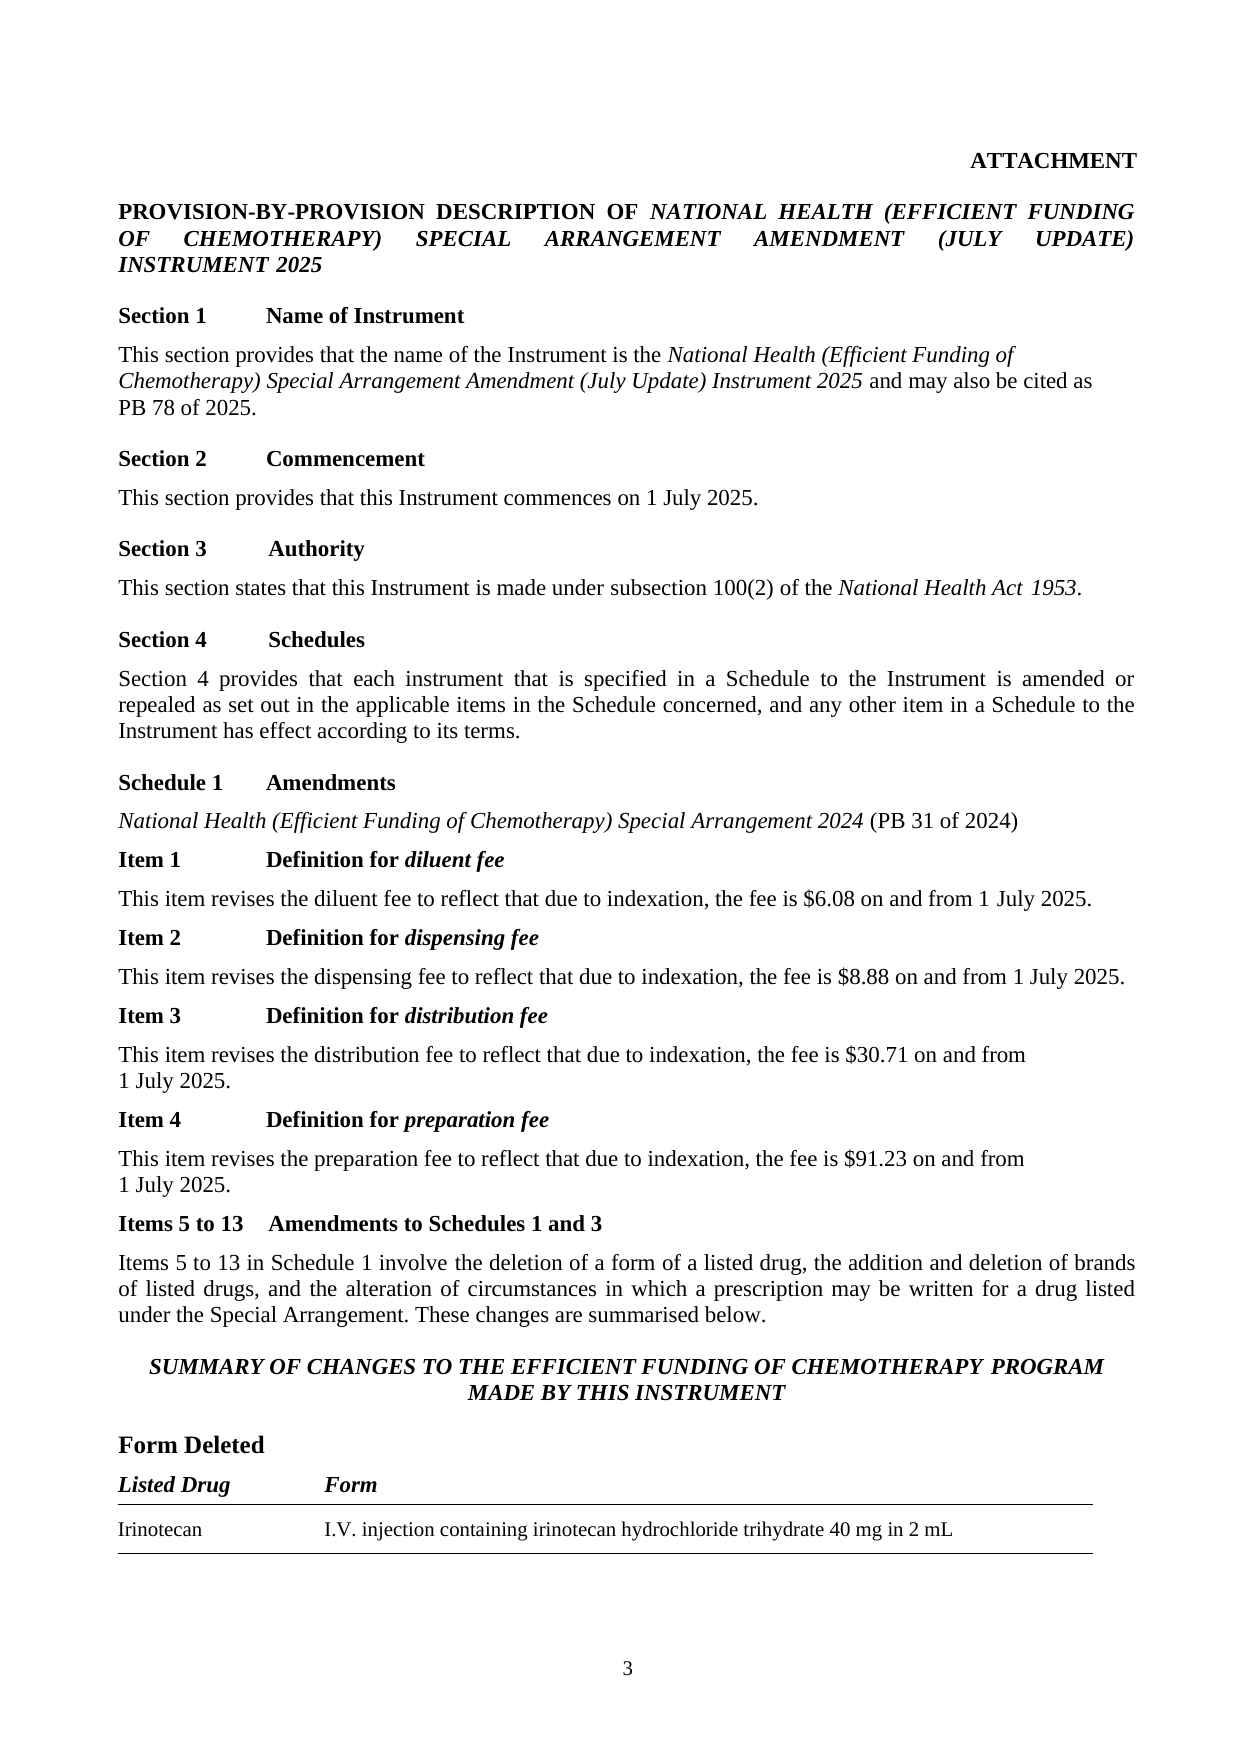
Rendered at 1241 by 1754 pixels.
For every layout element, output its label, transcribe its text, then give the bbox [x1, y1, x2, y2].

text PROVISION-BY-PROVISION DESCRIPTION OF NATIONAL HEALTH (EFFICIENT FUNDING OF CHEMOTHERAPY) SPECIAL ARRANGEMENT AMENDMENT (JULY UPDATE) INSTRUMENT 2025 [118, 198, 1137, 277]
text Section 1 Name of Instrument [118, 302, 1137, 329]
text Items 5 to 13 Amendments to Schedules 1 and 3 [118, 1210, 1137, 1236]
table_cell Irinotecan [118, 1505, 325, 1553]
text This item revises the diluent fee to reflect that due to indexation, the fee is $6.08 on and from 1 July 2025. [118, 885, 1137, 912]
text This section provides that this Instrument commences on 1 July 2025. [118, 484, 1137, 511]
text SUMMARY OF CHANGES TO THE EFFICIENT FUNDING OF CHEMOTHERAPY PROGRAM MADE BY THIS INSTRUMENT [118, 1353, 1137, 1406]
text Section 4 provides that each instrument that is specified in a Schedule to the Instrument is amended or repealed as set out in the applicable items in the Schedule concerned, and any other item in a Schedule to the Instrument has effect according to its terms. [118, 664, 1137, 744]
text Item 3 Definition for distribution fee [118, 1002, 1137, 1028]
text Section 2 Commencement [118, 445, 1137, 472]
text This item revises the dispensing fee to reflect that due to indexation, the fee is $8.88 on and from 1 July 2025. [118, 963, 1137, 989]
table_cell I.V. injection containing irinotecan hydrochloride trihydrate 40 mg in 2 mL [325, 1505, 1092, 1553]
text This item revises the preparation fee to reflect that due to indexation, the fee is $91.23 on and from 1 July 2025. [118, 1145, 1137, 1197]
text Schedule 1 Amendments [118, 769, 1137, 795]
text Form Deleted [118, 1431, 1137, 1459]
text Item 2 Definition for dispensing fee [118, 924, 1137, 950]
text This section states that this Instrument is made under subsection 100(2) of the National Health Act 1953. [118, 574, 1137, 601]
text This section provides that the name of the Instrument is the National Health (Efficient Funding of Chemotherapy) Special Arrangement Amendment (July Update) Instrument 2025 and may also be cited as PB 78 of 2025. [118, 341, 1137, 420]
text Section 4 Schedules [118, 626, 1137, 652]
table_header Listed Drug [118, 1459, 325, 1504]
text Items 5 to 13 in Schedule 1 involve the deletion of a form of a listed drug, the addition and deletion of brands of listed drugs, and the alteration of circumstances in which a prescription may be written for a drug listed under the Special Arrangement. These changes are summarised below. [118, 1249, 1137, 1328]
table_header Form [325, 1459, 1092, 1504]
text Section 3 Authority [118, 536, 1137, 562]
text National Health (Efficient Funding of Chemotherapy) Special Arrangement 2024 (PB 31 of 2024) [118, 807, 1137, 834]
text Item 4 Definition for preparation fee [118, 1106, 1137, 1132]
text This item revises the distribution fee to reflect that due to indexation, the fee is $30.71 on and from 1 July 2025. [118, 1041, 1137, 1093]
text ATTACHMENT [118, 147, 1137, 173]
text Item 1 Definition for diluent fee [118, 846, 1137, 873]
